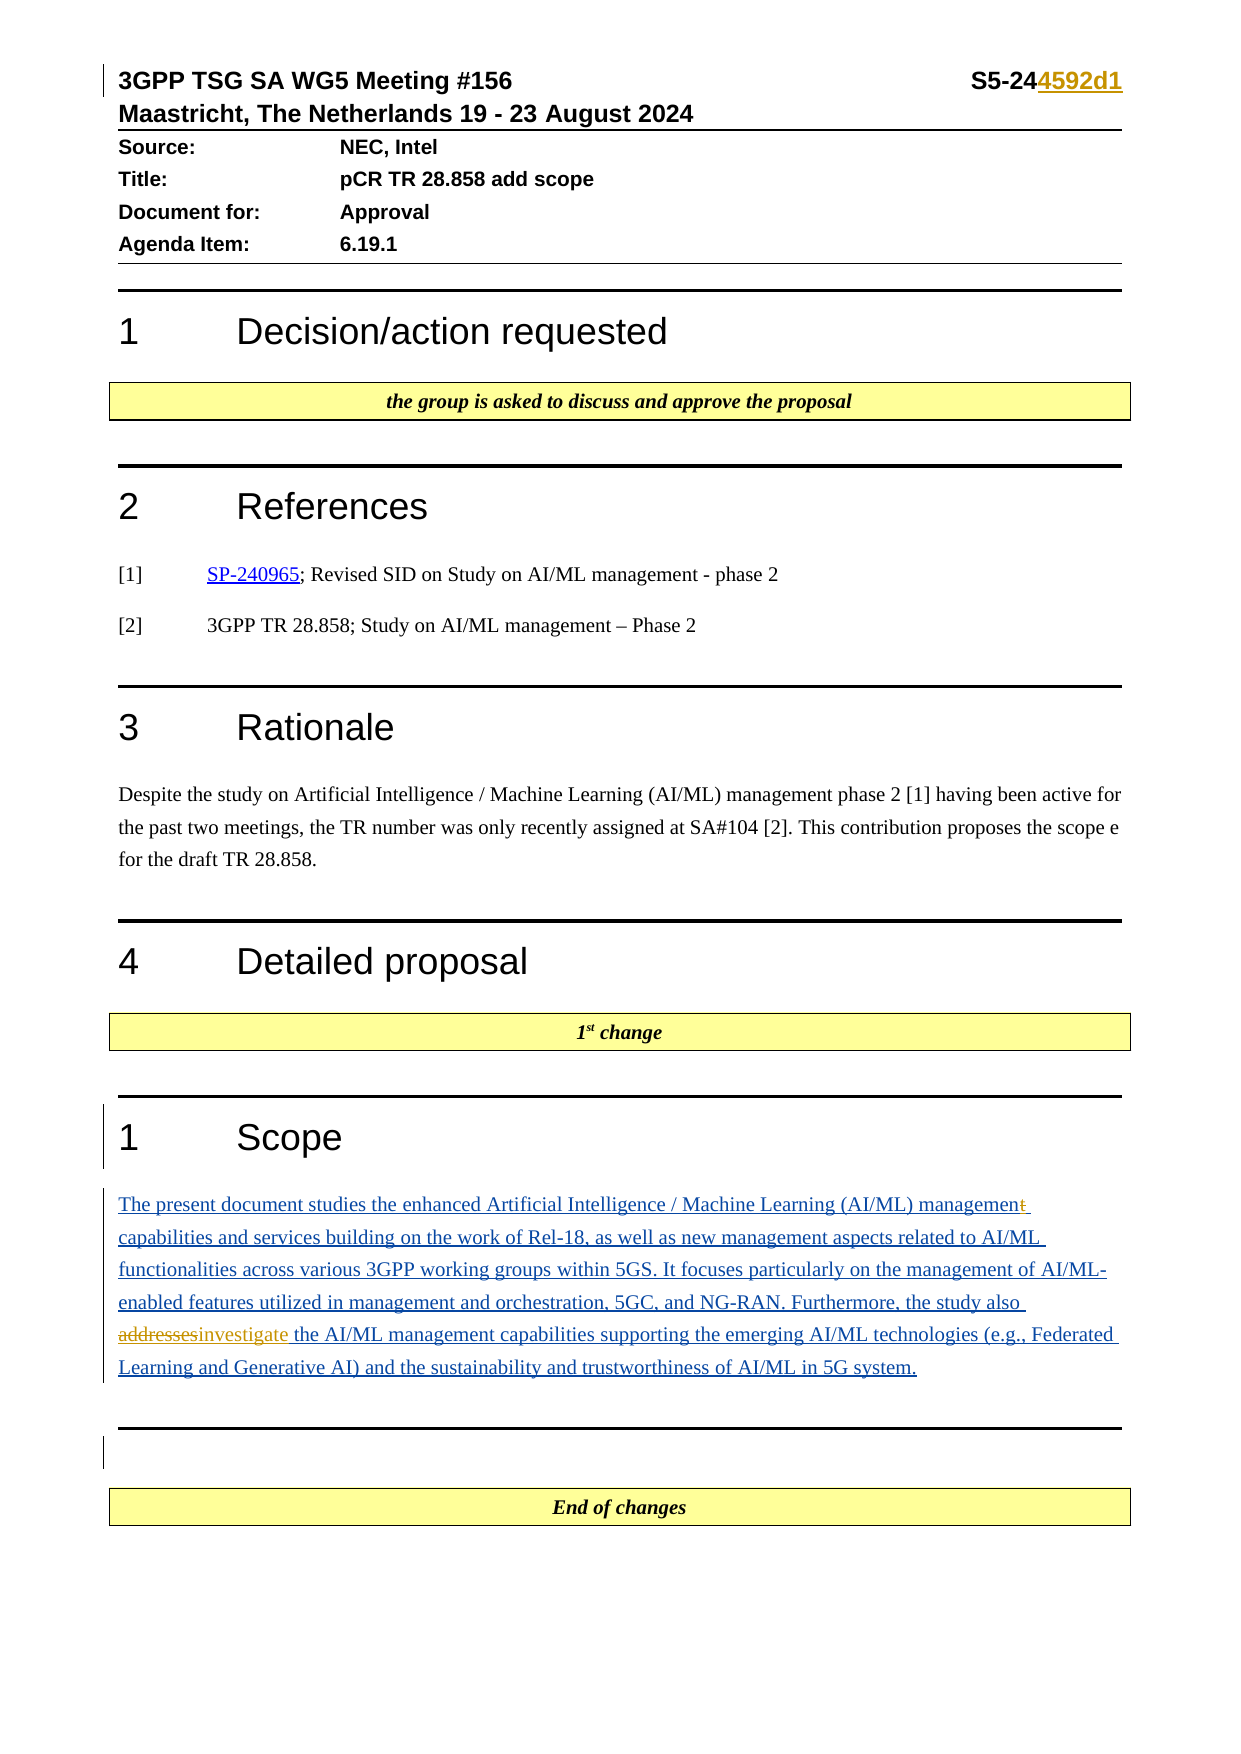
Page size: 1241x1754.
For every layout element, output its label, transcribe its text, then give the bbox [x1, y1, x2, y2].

text Title: pCR TR 28.858 add scope [118, 163, 1122, 196]
text Maastricht, The Netherlands 19 - 23 August 2024 [118, 97, 1122, 129]
text Despite the study on Artificial Intelligence / Machine Learning (AI/ML) management phase 2 [1] having been active for the past two meetings, the TR number was only recently assigned at SA#104 [2]. This contribution proposes the scope e for the draft TR 28.858. [118, 778, 1122, 876]
text [1] SP-240965; Revised SID on Study on AI/ML management - phase 2 [118, 557, 1122, 590]
text [2] 3GPP TR 28.858; Study on AI/ML management – Phase 2 [118, 609, 1122, 641]
subtitle 2 References [118, 468, 1122, 539]
text the group is asked to discuss and approve the proposal [110, 383, 1130, 419]
text 3GPP TSG SA WG5 Meeting #156 S5-24 [118, 64, 1122, 97]
text 1st change [110, 1014, 1130, 1050]
text Agenda Item: 6.19.1 [118, 228, 1122, 263]
text Source: NEC, Intel [118, 131, 1122, 163]
subtitle 1 Decision/action requested [118, 292, 1122, 363]
text End of changes [110, 1489, 1130, 1525]
subtitle 4 Detailed proposal [118, 923, 1122, 994]
subtitle 3 Rationale [118, 688, 1122, 759]
text 1 Scope [118, 1098, 1122, 1169]
text Document for: Approval [118, 196, 1122, 228]
